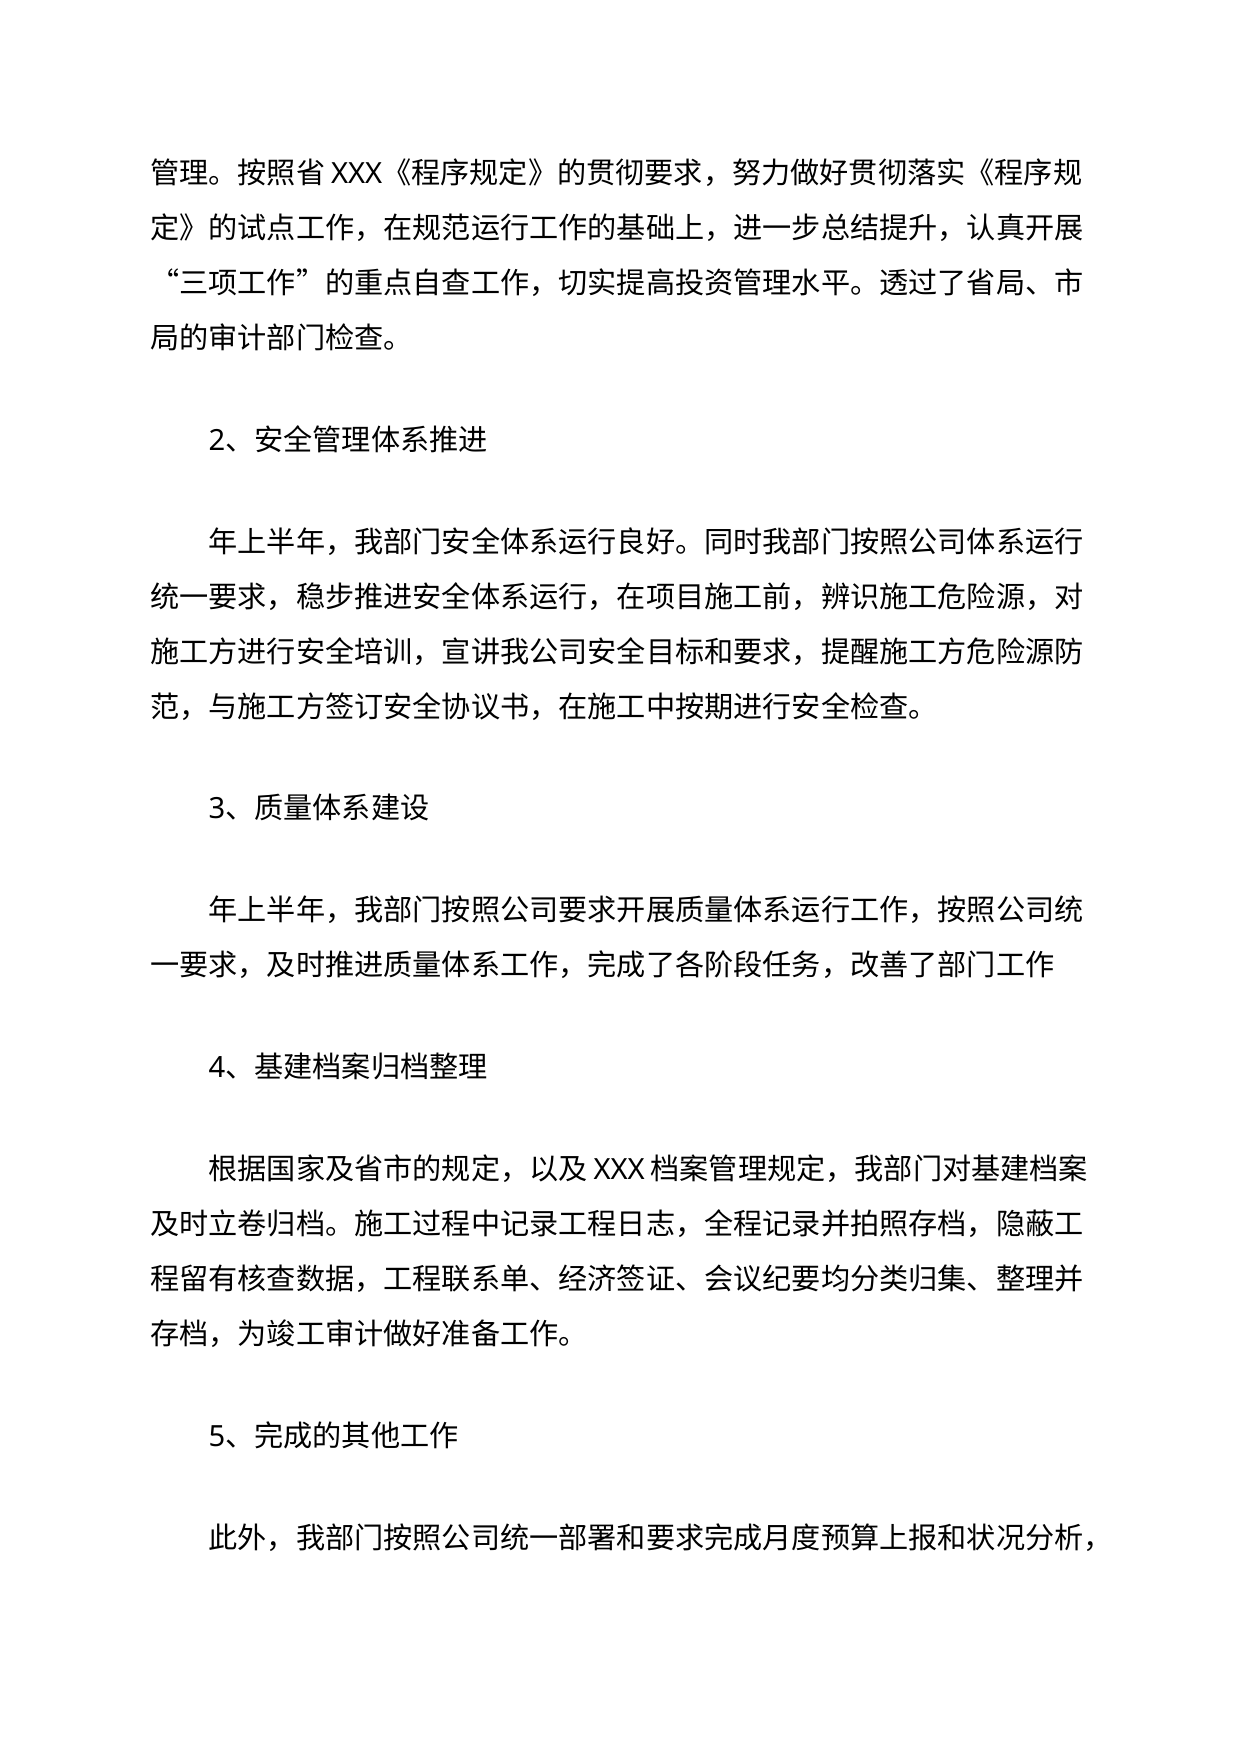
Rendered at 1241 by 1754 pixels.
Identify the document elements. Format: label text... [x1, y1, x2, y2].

text 5、完成的其他工作 [150, 1412, 1090, 1454]
text 年上半年，我部门安全体系运行良好。同时我部门按照公司体系运行统一要求，稳步推进安全体系运行，在项目施工前，辨识施工危险源，对施工方进行安全培训，宣讲我公司安全目标和要求，提醒施工方危险源防范，与施工方签订安全协议书，在施工中按期进行安全检查。 [150, 518, 1090, 726]
text 4、基建档案归档整理 [150, 1044, 1090, 1086]
text 根据国家及省市的规定，以及XXX档案管理规定，我部门对基建档案及时立卷归档。施工过程中记录工程日志，全程记录并拍照存档，隐蔽工程留有核查数据，工程联系单、经济签证、会议纪要均分类归集、整理并存档，为竣工审计做好准备工作。 [150, 1146, 1090, 1353]
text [150, 1514, 1090, 1556]
text 年上半年，我部门按照公司要求开展质量体系运行工作，按照公司统一要求，及时推进质量体系工作，完成了各阶段任务，改善了部门工作 [150, 887, 1090, 984]
text 2、安全管理体系推进 [150, 417, 1090, 459]
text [150, 150, 1090, 357]
text 3、质量体系建设 [150, 785, 1090, 827]
